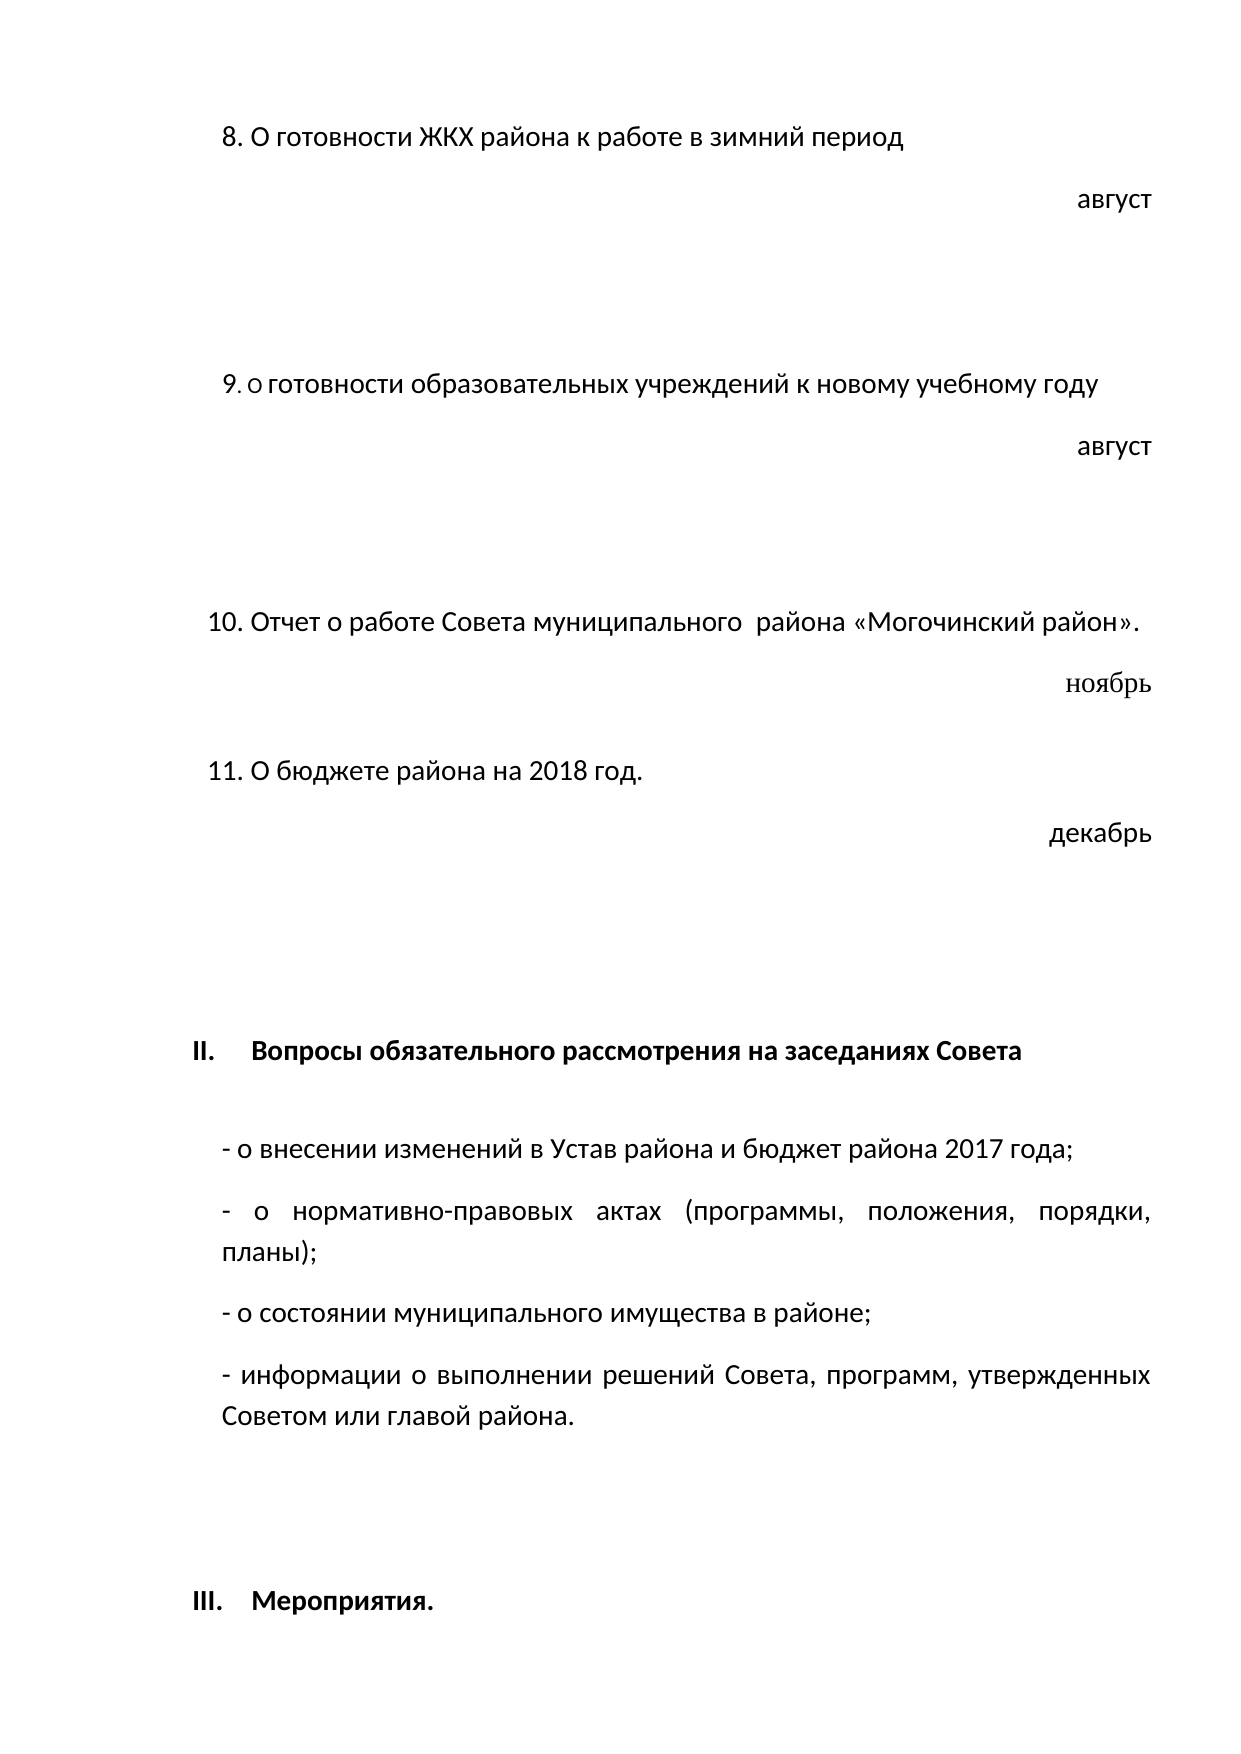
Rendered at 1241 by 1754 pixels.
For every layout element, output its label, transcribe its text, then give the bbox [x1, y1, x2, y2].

list Мероприятия. [177, 1582, 1152, 1618]
text август [222, 180, 1152, 216]
text август [222, 427, 1152, 463]
text 11. О бюджете района на 2018 год. [207, 752, 1152, 787]
text - о нормативно-правовых актах (программы, положения, порядки, планы); [222, 1192, 1152, 1268]
text 9. О готовности образовательных учреждений к новому учебному году [222, 365, 1152, 401]
list Вопросы обязательного рассмотрения на заседаниях Совета [192, 1032, 1152, 1068]
text 8. О готовности ЖКХ района к работе в зимний период [222, 118, 1152, 154]
text - информации о выполнении решений Совета, программ, утвержденных Советом или главой района. [222, 1356, 1152, 1433]
text декабрь [207, 814, 1152, 849]
list ноябрь [222, 665, 1152, 699]
text - о внесении изменений в Устав района и бюджет района 2017 года; [222, 1130, 1152, 1166]
text - о состоянии муниципального имущества в районе; [222, 1294, 1152, 1330]
text 10. Отчет о работе Совета муниципального района «Могочинский район». [207, 603, 1152, 639]
